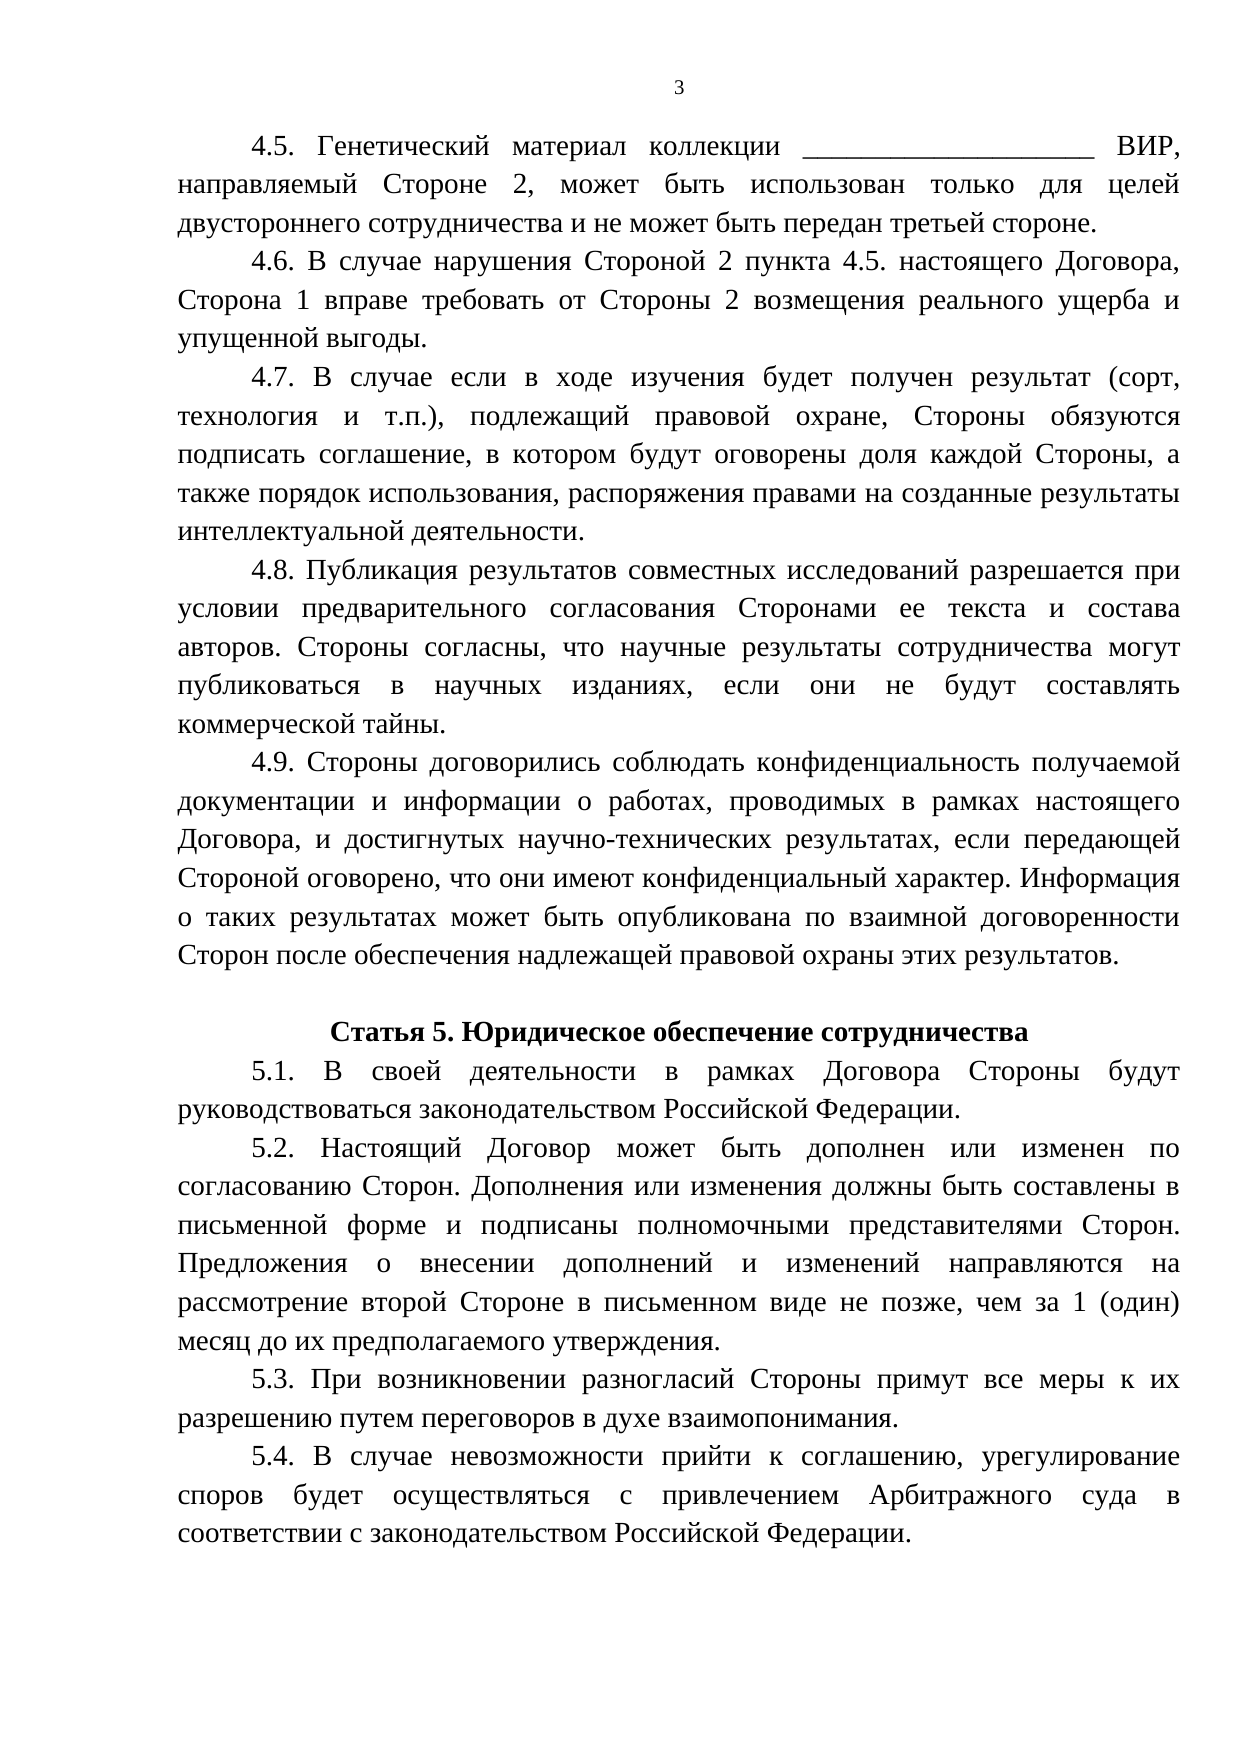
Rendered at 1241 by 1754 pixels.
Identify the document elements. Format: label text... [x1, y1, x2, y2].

text 4.5. Генетический материал коллекции ____________________ ВИР, направляемый Стороне 2, может быть использован только для целей двустороннего сотрудничества и не может быть передан третьей стороне. [177, 128, 1181, 238]
text 5.4. В случае невозможности прийти к соглашению, урегулирование споров будет осуществляться с привлечением Арбитражного суда в соответствии с законодательством Российской Федерации. [177, 1438, 1181, 1549]
text Статья 5. Юридическое обеспечение сотрудничества [177, 1014, 1181, 1048]
text 4.8. Публикация результатов совместных исследований разрешается при условии предварительного согласования Сторонами ее текста и состава авторов. Стороны согласны, что научные результаты сотрудничества могут публиковаться в научных изданиях, если они не будут составлять коммерческой тайны. [177, 552, 1181, 739]
text 5.3. При возникновении разногласий Стороны примут все меры к их разрешению путем переговоров в духе взаимопонимания. [177, 1361, 1181, 1433]
text 4.7. В случае если в ходе изучения будет получен результат (сорт, технология и т.п.), подлежащий правовой охране, Стороны обязуются подписать соглашение, в котором будут оговорены доля каждой Стороны, а также порядок использования, распоряжения правами на созданные результаты интеллектуальной деятельности. [177, 359, 1181, 547]
text 5.2. Настоящий Договор может быть дополнен или изменен по согласованию Сторон. Дополнения или изменения должны быть составлены в письменной форме и подписаны полномочными представителями Сторон. Предложения о внесении дополнений и изменений направляются на рассмотрение второй Стороне в письменном виде не позже, чем за 1 (один) месяц до их предполагаемого утверждения. [177, 1130, 1181, 1356]
text 5.1. В своей деятельности в рамках Договора Стороны будут руководствоваться законодательством Российской Федерации. [177, 1053, 1181, 1125]
text 4.9. Стороны договорились соблюдать конфиденциальность получаемой документации и информации о работах, проводимых в рамках настоящего Договора, и достигнутых научно-технических результатах, если передающей Стороной оговорено, что они имеют конфиденциальный характер. Информация о таких результатах может быть опубликована по взаимной договоренности Сторон после обеспечения надлежащей правовой охраны этих результатов. [177, 744, 1181, 971]
text 4.6. В случае нарушения Стороной 2 пункта 4.5. настоящего Договора, Сторона 1 вправе требовать от Стороны 2 возмещения реального ущерба и упущенной выгоды. [177, 243, 1181, 354]
